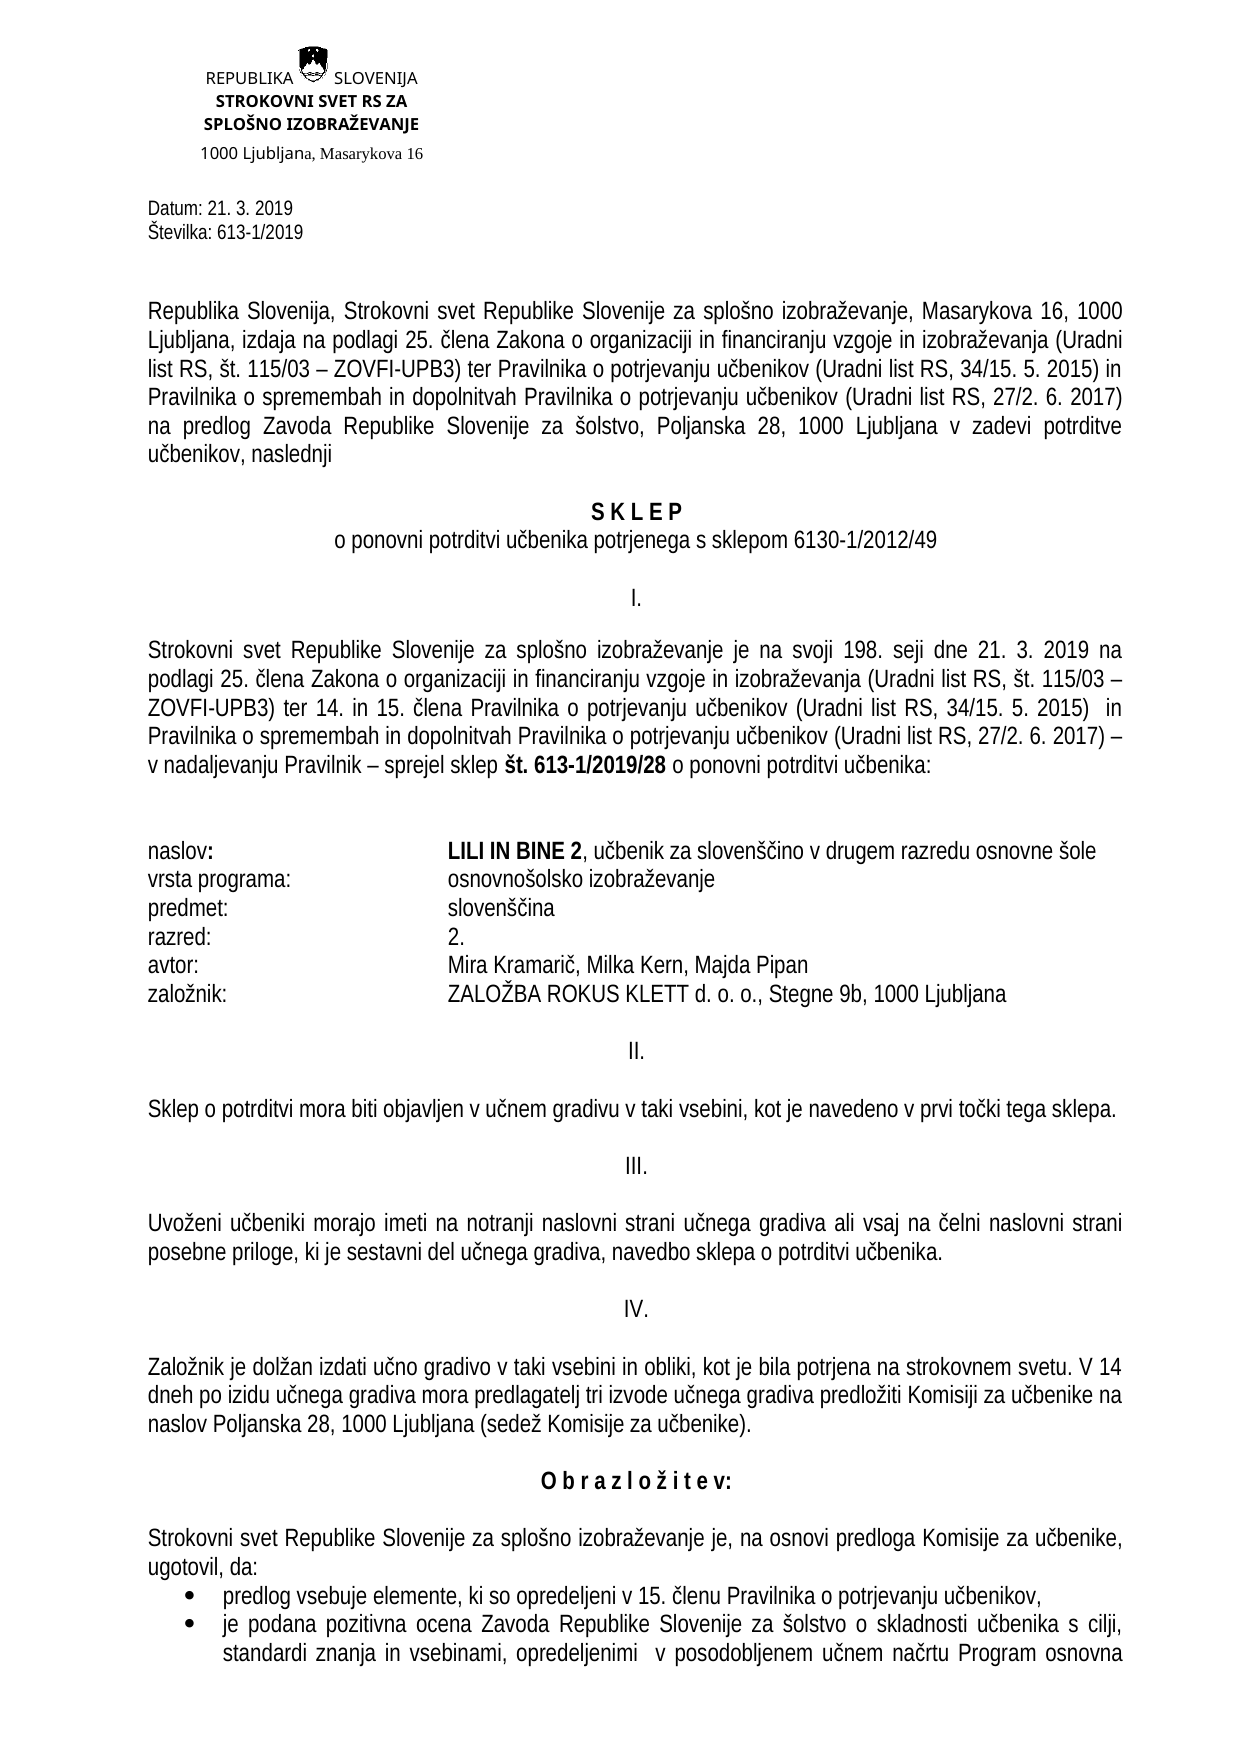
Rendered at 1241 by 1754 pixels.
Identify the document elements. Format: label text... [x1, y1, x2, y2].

text Uvoženi učbeniki morajo imeti na notranji naslovni strani učnega gradiva ali vsaj na čelni naslovni strani posebne priloge, ki je sestavni del učnega gradiva, navedbo sklepa o potrditvi učbenika. [148, 1208, 1125, 1266]
text naslov: LILI IN BINE 2, učbenik za slovenščino v drugem razredu osnovne šole [148, 836, 1125, 864]
text Številka: 613-1/2019 [148, 220, 1125, 244]
text REPUBLIKA SLOVENIJA [148, 44, 475, 90]
list predlog vsebuje elemente, ki so opredeljeni v 15. členu Pravilnika o potrjevanju učbenikov, [185, 1581, 1125, 1609]
text avtor: Mira Kramarič, Milka Kern, Majda Pipan [148, 950, 1125, 979]
picture [297, 44, 330, 85]
text Sklep o potrditvi mora biti objavljen v učnem gradivu v taki vsebini, kot je navedeno v prvi točki tega sklepa. [148, 1094, 1125, 1122]
text 1000 Ljubljana, Masarykova 16 [148, 141, 475, 164]
text Republika Slovenija, Strokovni svet Republike Slovenije za splošno izobraževanje, Masarykova 16, 1000 Ljubljana, izdaja na podlagi 25. člena Zakona o organizaciji in financiranju vzgoje in izobraževanja (Uradni list RS, št. 115/03 – ZOVFI-UPB3) ter Pravilnika o potrjevanju učbenikov (Uradni list RS, 34/15. 5. 2015) in Pravilnika o spremembah in dopolnitvah Pravilnika o potrjevanju učbenikov (Uradni list RS, 27/2. 6. 2017) na predlog Zavoda Republike Slovenije za šolstvo, Poljanska 28, 1000 Ljubljana v zadevi potrditve učbenikov, naslednji [148, 296, 1125, 468]
text Datum: 21. 3. 2019 [148, 196, 475, 220]
text I. [148, 583, 1125, 611]
text založnik: ZALOŽBA ROKUS KLETT d. o. o., Stegne 9b, 1000 Ljubljana [148, 979, 1125, 1008]
text Založnik je dolžan izdati učno gradivo v taki vsebini in obliki, kot je bila potrjena na strokovnem svetu. V 14 dneh po izidu učnega gradiva mora predlagatelj tri izvode učnega gradiva predložiti Komisiji za učbenike na naslov Poljanska 28, 1000 Ljubljana (sedež Komisije za učbenike). [148, 1351, 1125, 1437]
text Strokovni svet Republike Slovenije za splošno izobraževanje je, na osnovi predloga Komisije za učbenike, ugotovil, da: [148, 1523, 1125, 1581]
text Strokovni svet Republike Slovenije za splošno izobraževanje je na svoji 198. seji dne 21. 3. 2019 na podlagi 25. člena Zakona o organizaciji in financiranju vzgoje in izobraževanja (Uradni list RS, št. 115/03 – ZOVFI-UPB3) ter 14. in 15. člena Pravilnika o potrjevanju učbenikov (Uradni list RS, 34/15. 5. 2015) in Pravilnika o spremembah in dopolnitvah Pravilnika o potrjevanju učbenikov (Uradni list RS, 27/2. 6. 2017) – v nadaljevanju Pravilnik – sprejel sklep št. 613-1/2019/28 o ponovni potrditvi učbenika: [148, 635, 1125, 778]
text razred: 2. [148, 922, 1125, 950]
text o ponovni potrditvi učbenika potrjenega s sklepom 6130-1/2012/49 [148, 525, 1125, 554]
text SPLOŠNO IZOBRAŽEVANJE [148, 112, 475, 135]
text vrsta programa: osnovnošolsko izobraževanje [148, 864, 1125, 893]
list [185, 1609, 1125, 1667]
text STROKOVNI SVET RS ZA [148, 90, 475, 112]
text IV. [148, 1294, 1125, 1323]
text II. [148, 1036, 1125, 1065]
text predmet: slovenščina [148, 893, 1125, 922]
text O b r a z l o ž i t e v: [148, 1466, 1125, 1495]
text S K L E P [148, 497, 1125, 525]
text III. [148, 1151, 1125, 1179]
